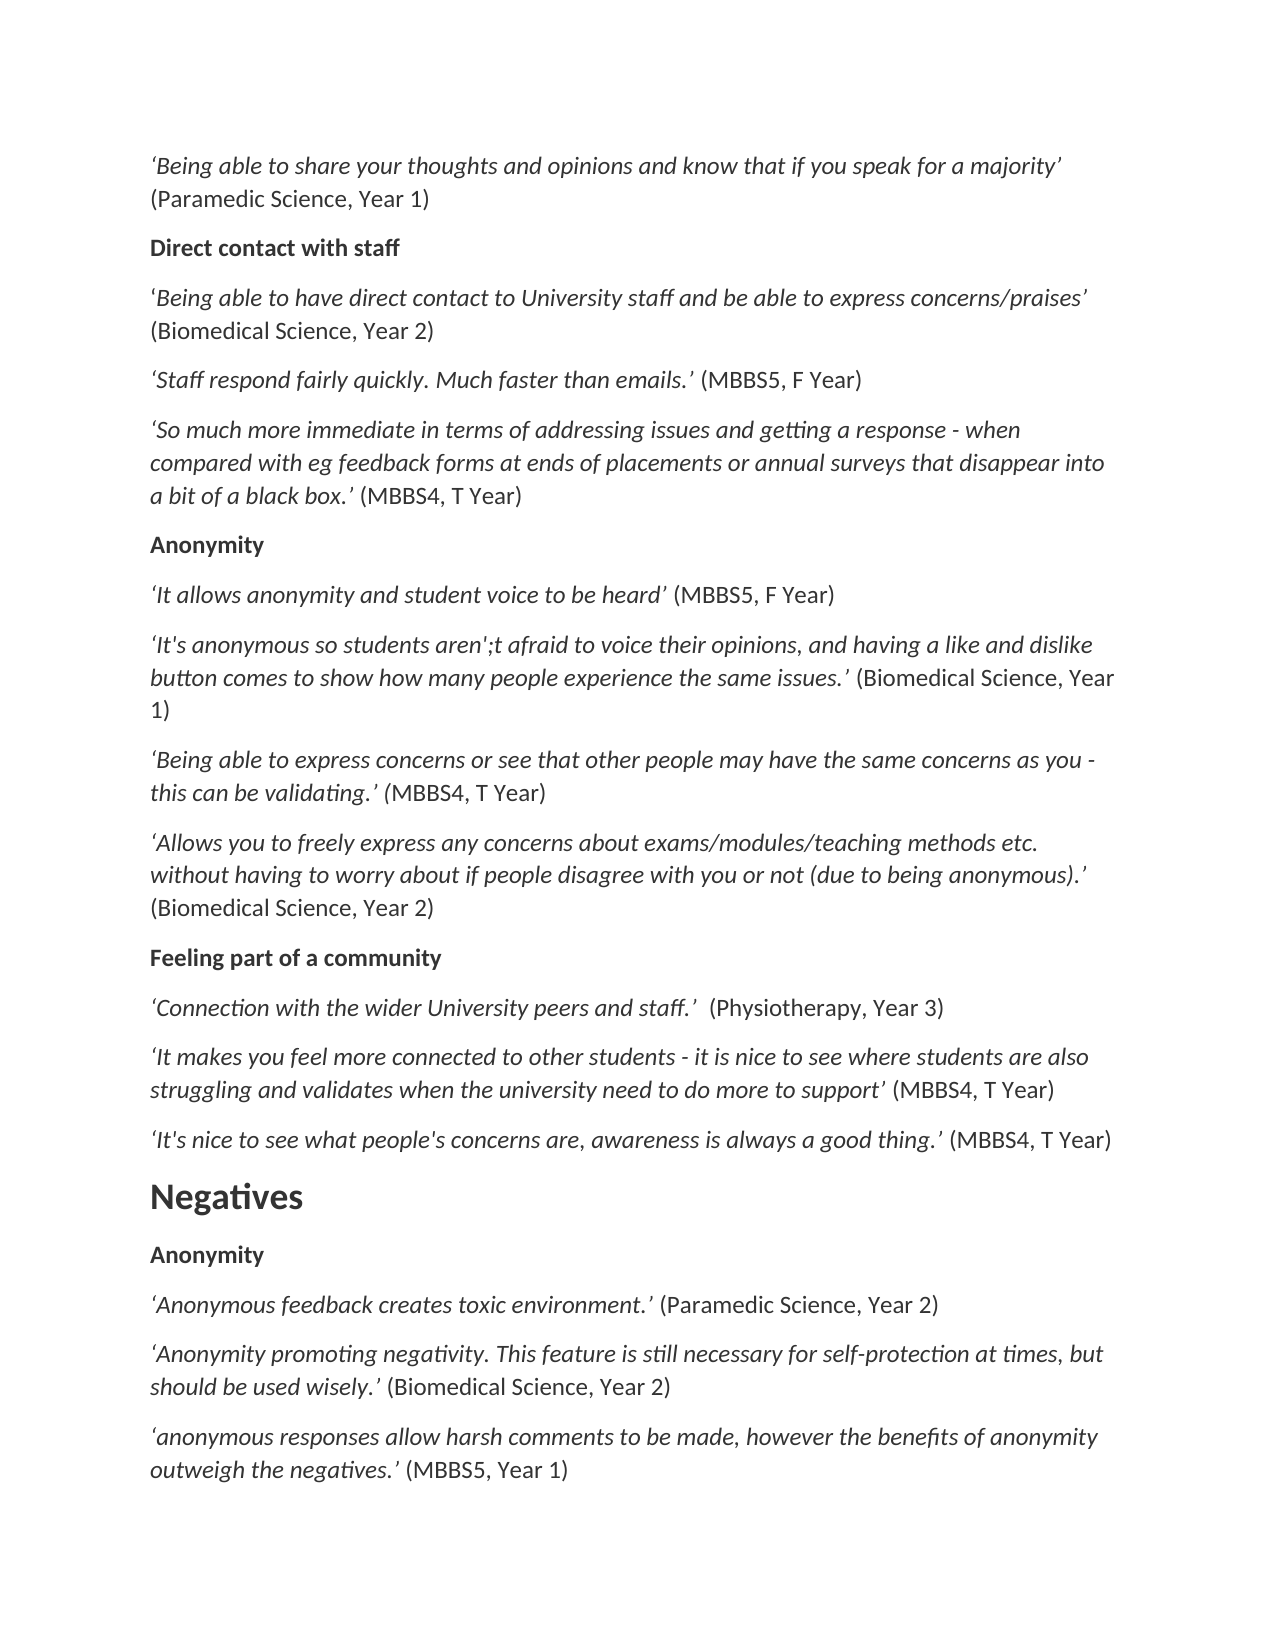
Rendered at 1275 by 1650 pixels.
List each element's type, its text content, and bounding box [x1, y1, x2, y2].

text ‘Allows you to freely express any concerns about exams/modules/teaching methods etc. without having to worry about if people disagree with you or not (due to being anonymous).’ (Biomedical Science, Year 2) [150, 827, 1125, 923]
text Direct contact with staff [150, 232, 1125, 263]
text ‘So much more immediate in terms of addressing issues and getting a response - when compared with eg feedback forms at ends of placements or annual surveys that disappear into a bit of a black box.’ (MBBS4, T Year) [150, 414, 1125, 511]
text ‘anonymous responses allow harsh comments to be made, however the benefits of anonymity outweigh the negatives.’ (MBBS5, Year 1) [150, 1421, 1125, 1484]
text Anonymity [150, 529, 1125, 560]
text Negatives [150, 1173, 1125, 1219]
text ‘Being able to express concerns or see that other people may have the same concerns as you - this can be validating.’ (MBBS4, T Year) [150, 744, 1125, 808]
text ‘It makes you feel more connected to other students - it is nice to see where students are also struggling and validates when the university need to do more to support’ (MBBS4, T Year) [150, 1041, 1125, 1105]
text Feeling part of a community [150, 942, 1125, 973]
text ‘Being able to have direct contact to University staff and be able to express concerns/praises’ (Biomedical Science, Year 2) [150, 282, 1125, 346]
text ‘Being able to share your thoughts and opinions and know that if you speak for a majority’ (Paramedic Science, Year 1) [150, 150, 1125, 213]
text ‘It's nice to see what people's concerns are, awareness is always a good thing.’ (MBBS4, T Year) [150, 1124, 1125, 1154]
text ‘It's anonymous so students aren';t afraid to voice their opinions, and having a like and dislike button comes to show how many people experience the same issues.’ (Biomedical Science, Year 1) [150, 629, 1125, 725]
text ‘Anonymity promoting negativity. This feature is still necessary for self-protection at times, but should be used wisely.’ (Biomedical Science, Year 2) [150, 1339, 1125, 1402]
text ‘Connection with the wider University peers and staff.’ (Physiotherapy, Year 3) [150, 992, 1125, 1022]
text ‘Anonymous feedback creates toxic environment.’ (Paramedic Science, Year 2) [150, 1289, 1125, 1319]
text ‘Staff respond fairly quickly. Much faster than emails.’ (MBBS5, F Year) [150, 364, 1125, 395]
text Anonymity [150, 1239, 1125, 1270]
text ‘It allows anonymity and student voice to be heard’ (MBBS5, F Year) [150, 579, 1125, 610]
